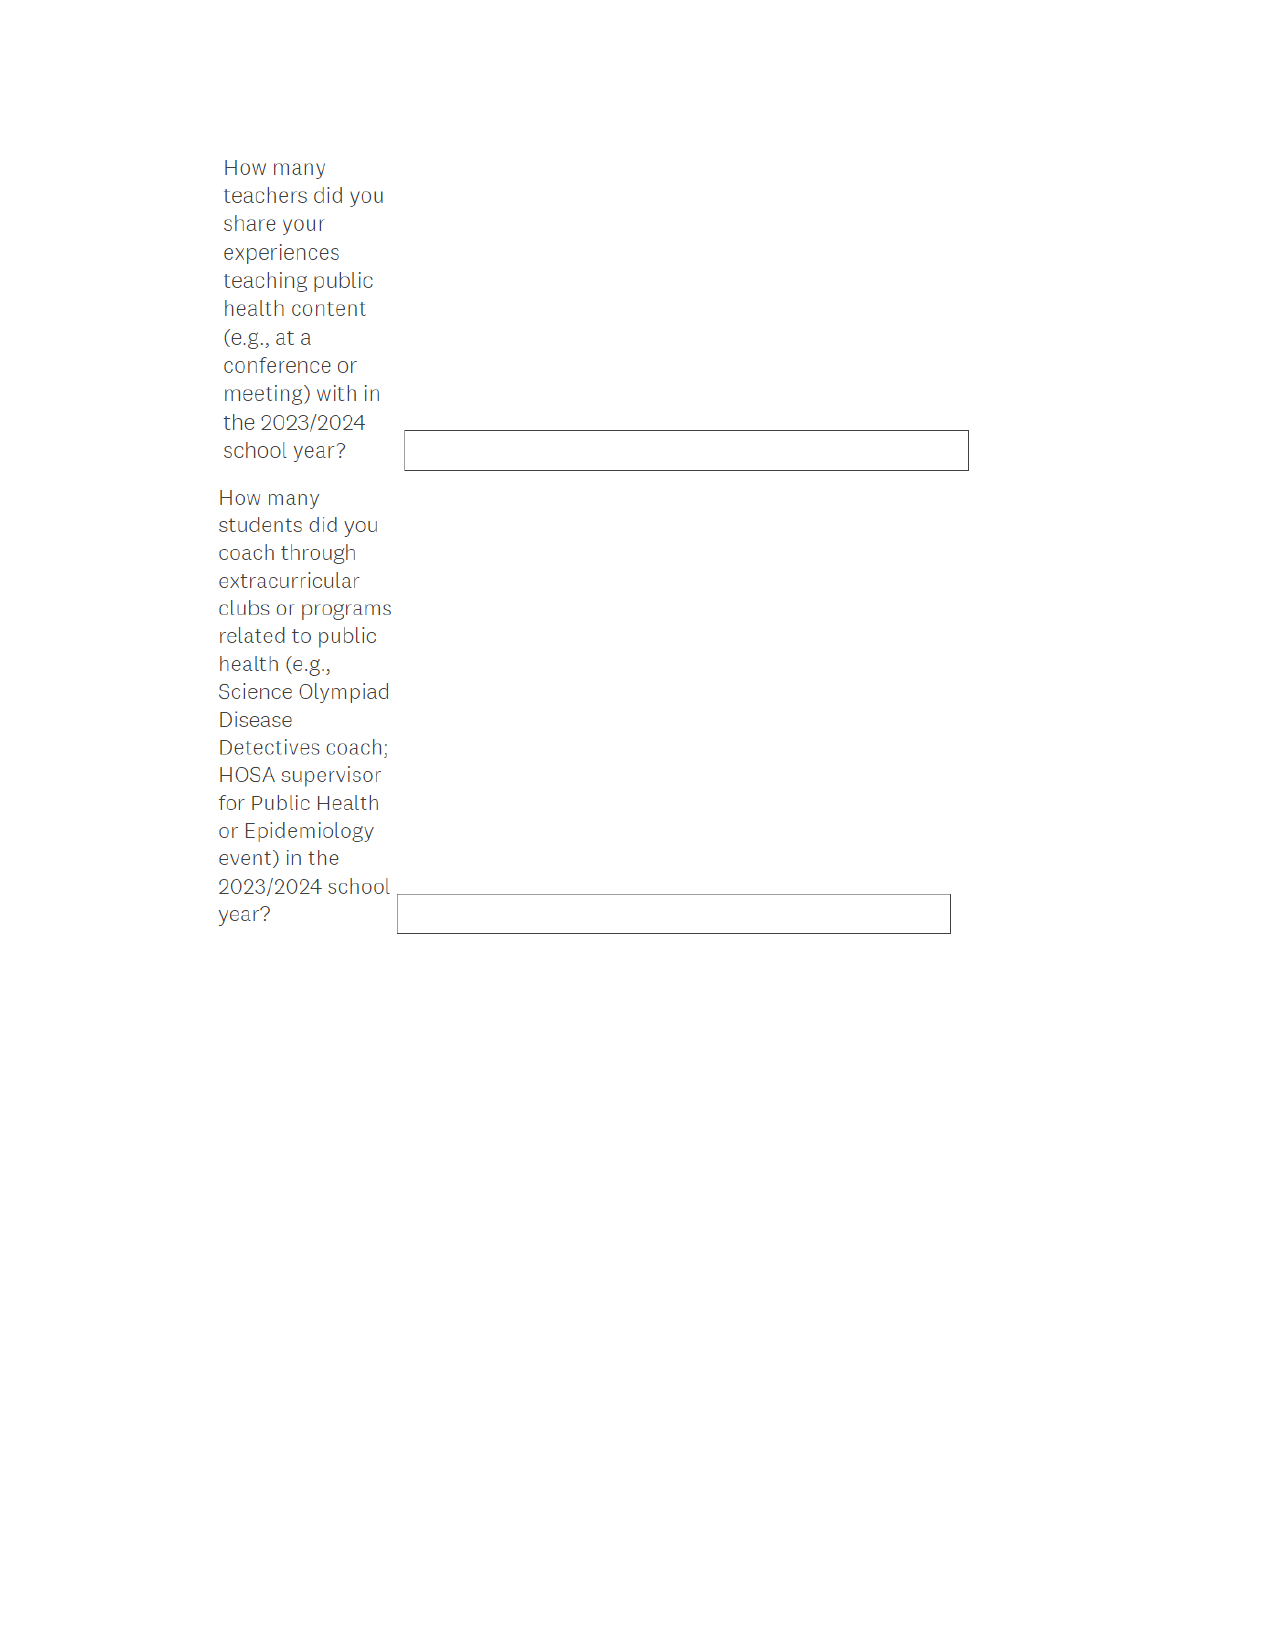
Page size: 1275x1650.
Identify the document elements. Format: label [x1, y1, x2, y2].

picture [164, 475, 1140, 959]
picture [150, 150, 1125, 474]
